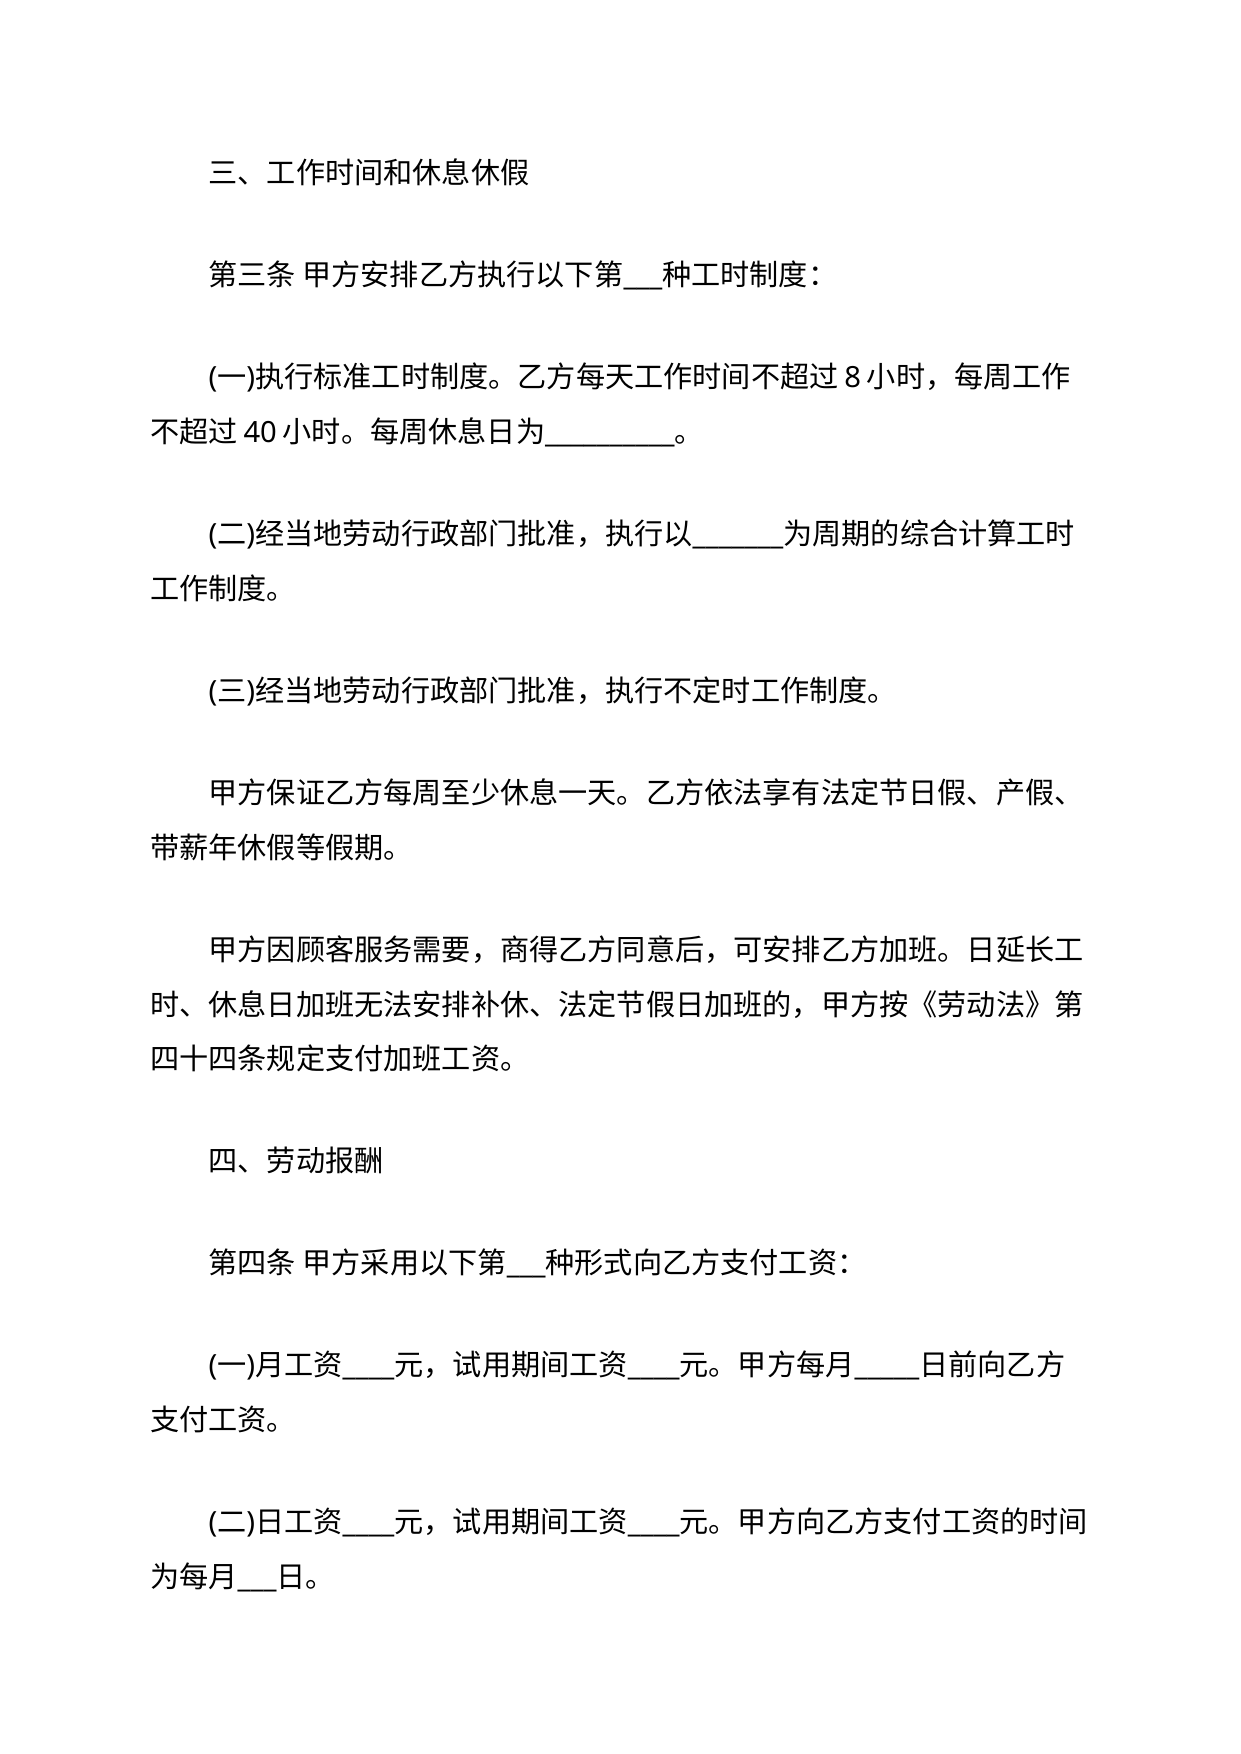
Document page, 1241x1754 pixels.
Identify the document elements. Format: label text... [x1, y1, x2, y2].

text (二)日工资____元，试用期间工资____元。甲方向乙方支付工资的时间为每月___日。 [150, 1498, 1090, 1596]
text (二)经当地劳动行政部门批准，执行以_______为周期的综合计算工时工作制度。 [150, 511, 1090, 608]
text 甲方保证乙方每周至少休息一天。乙方依法享有法定节日假、产假、带薪年休假等假期。 [150, 769, 1090, 867]
text (三)经当地劳动行政部门批准，执行不定时工作制度。 [150, 667, 1090, 710]
text 第四条 甲方采用以下第___种形式向乙方支付工资： [150, 1239, 1090, 1282]
text 甲方因顾客服务需要，商得乙方同意后，可安排乙方加班。日延长工时、休息日加班无法安排补休、法定节假日加班的，甲方按《劳动法》第四十四条规定支付加班工资。 [150, 926, 1090, 1078]
text (一)月工资____元，试用期间工资____元。甲方每月_____日前向乙方支付工资。 [150, 1341, 1090, 1439]
text 第三条 甲方安排乙方执行以下第___种工时制度： [150, 252, 1090, 294]
text (一)执行标准工时制度。乙方每天工作时间不超过8小时，每周工作不超过40小时。每周休息日为__________。 [150, 354, 1090, 451]
text 四、劳动报酬 [150, 1138, 1090, 1180]
text 三、工作时间和休息休假 [150, 150, 1090, 192]
